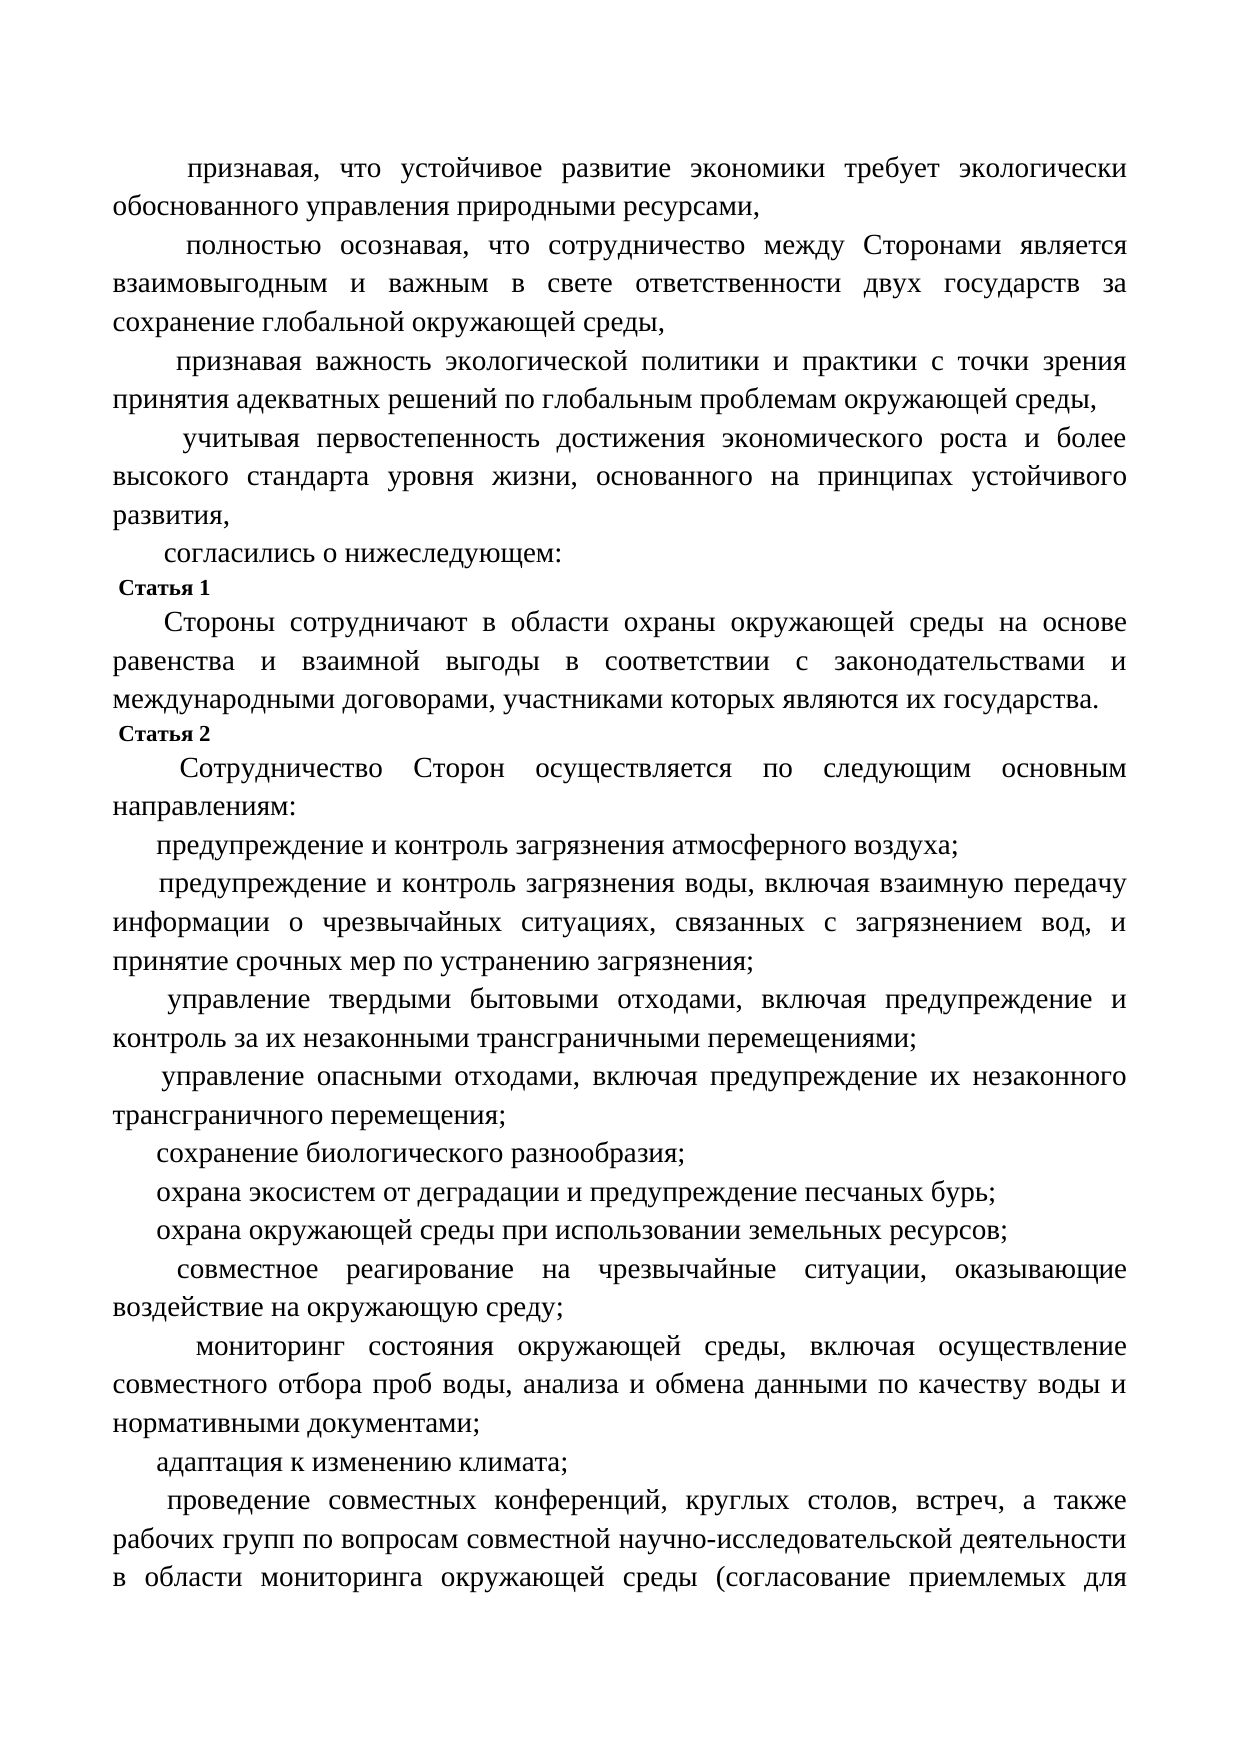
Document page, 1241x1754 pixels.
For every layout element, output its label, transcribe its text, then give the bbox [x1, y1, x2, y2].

text предупреждение и контроль загрязнения атмосферного воздуха; [112, 827, 1128, 861]
text Стороны сотрудничают в области охраны окружающей среды на основе равенства и взаимной выгоды в соответствии с законодательствами и международными договорами, участниками которых являются их государства. [112, 604, 1128, 715]
text охрана окружающей среды при использовании земельных ресурсов; [112, 1212, 1128, 1246]
text управление опасными отходами, включая предупреждение их незаконного трансграничного перемещения; [112, 1058, 1128, 1130]
text управление твердыми бытовыми отходами, включая предупреждение и контроль за их незаконными трансграничными перемещениями; [112, 981, 1128, 1053]
text согласились о нижеследующем: [112, 535, 1128, 569]
text учитывая первостепенность достижения экономического роста и более высокого стандарта уровня жизни, основанного на принципах устойчивого развития, [112, 420, 1128, 530]
text адаптация к изменению климата; [112, 1444, 1128, 1477]
text Статья 2 [112, 720, 1128, 746]
text предупреждение и контроль загрязнения воды, включая взаимную передачу информации о чрезвычайных ситуациях, связанных с загрязнением вод, и принятие срочных мер по устранению загрязнения; [112, 866, 1128, 976]
text полностью осознавая, что сотрудничество между Сторонами является взаимовыгодным и важным в свете ответственности двух государств за сохранение глобальной окружающей среды, [112, 227, 1128, 338]
text совместное реагирование на чрезвычайные ситуации, оказывающие воздействие на окружающую среду; [112, 1251, 1128, 1323]
text Сотрудничество Сторон осуществляется по следующим основным направлениям: [112, 750, 1128, 822]
text признавая важность экологической политики и практики с точки зрения принятия адекватных решений по глобальным проблемам окружающей среды, [112, 343, 1128, 415]
text сохранение биологического разнообразия; [112, 1135, 1128, 1169]
text мониторинг состояния окружающей среды, включая осуществление совместного отбора проб воды, анализа и обмена данными по качеству воды и нормативными документами; [112, 1328, 1128, 1439]
text признавая, что устойчивое развитие экономики требует экологически обоснованного управления природными ресурсами, [112, 150, 1128, 222]
text охрана экосистем от деградации и предупреждение песчаных бурь; [112, 1174, 1128, 1207]
text Статья 1 [112, 574, 1128, 600]
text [112, 1482, 1128, 1593]
